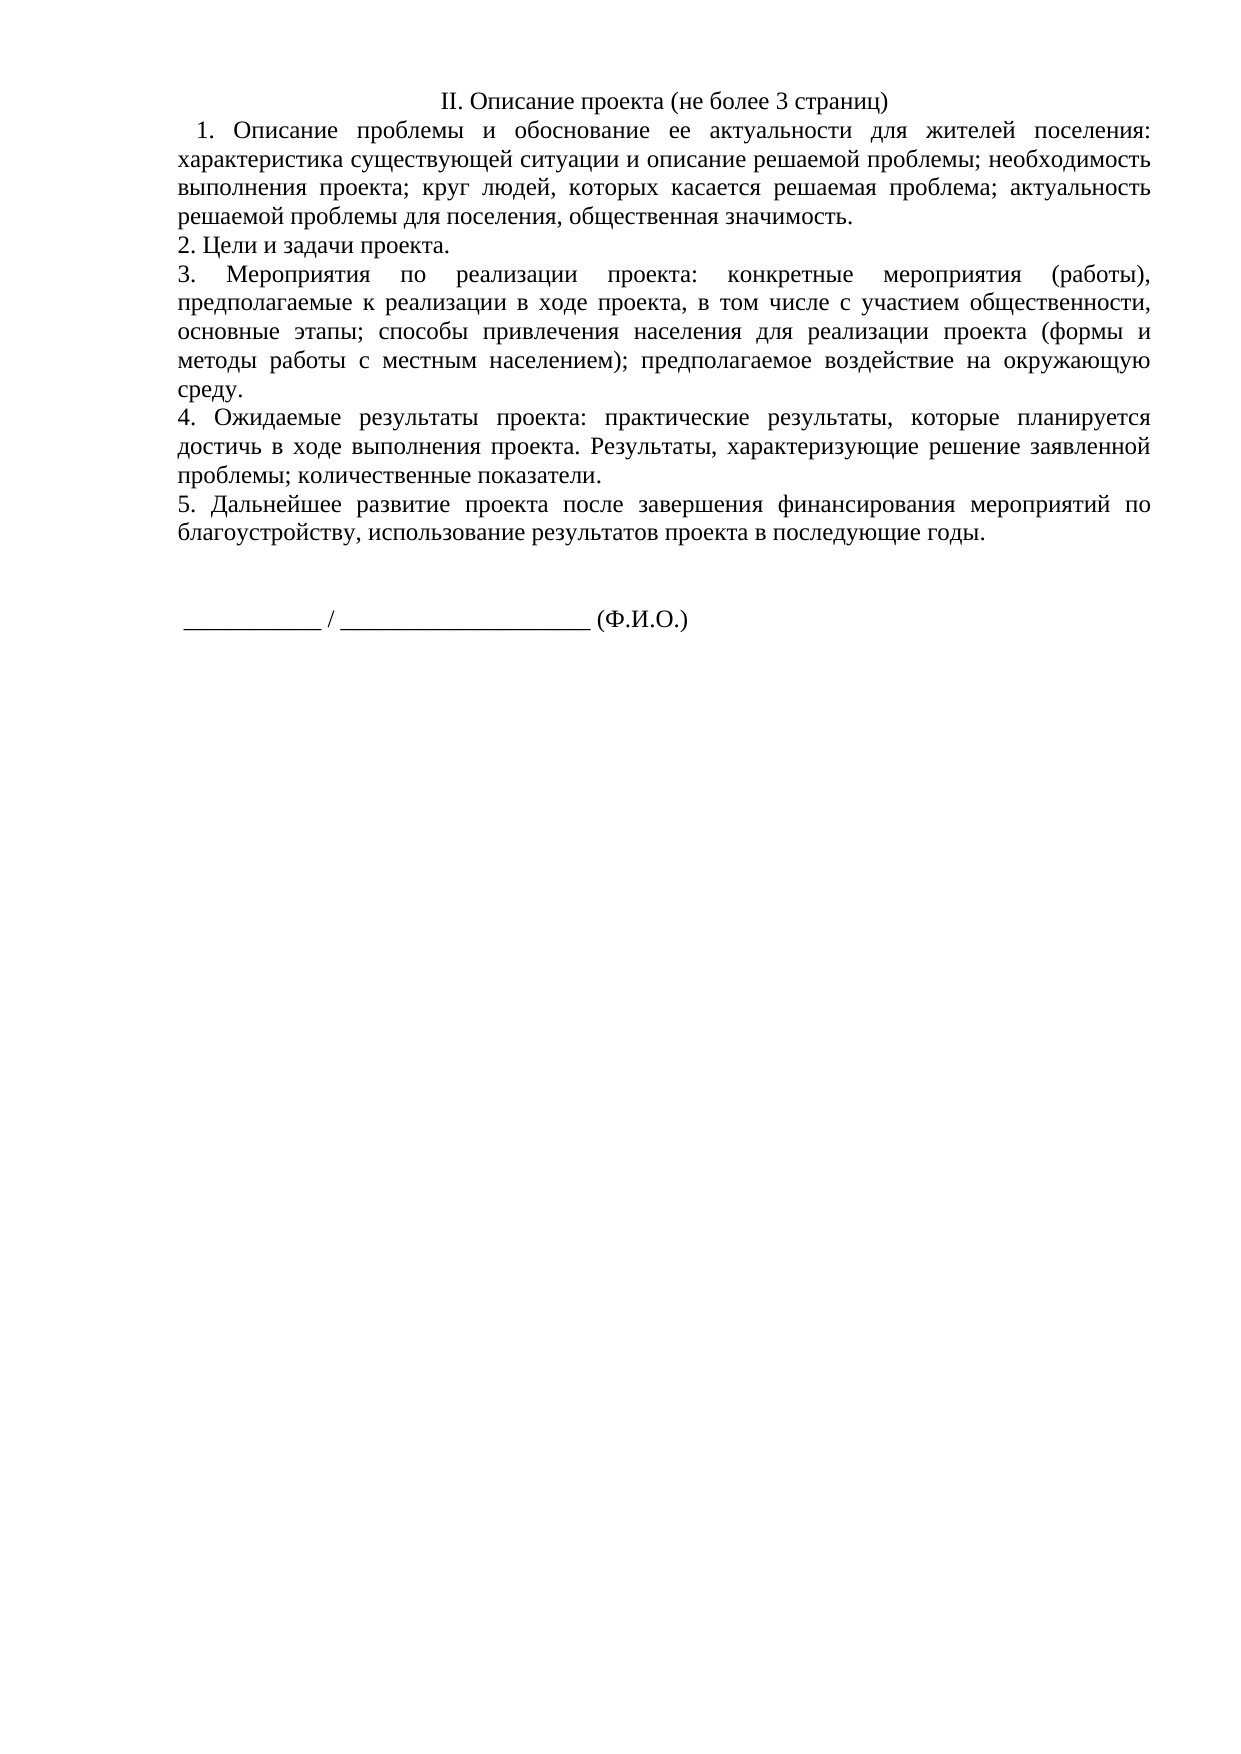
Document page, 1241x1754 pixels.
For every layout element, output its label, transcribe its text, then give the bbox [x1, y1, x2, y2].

text 1. Описание проблемы и обоснование ее актуальности для жителей поселения: характеристика существующей ситуации и описание решаемой проблемы; необходимость выполнения проекта; круг людей, которых касается решаемая проблема; актуальность решаемой проблемы для поселения, общественная значимость. [177, 115, 1152, 230]
text 5. Дальнейшее развитие проекта после завершения финансирования мероприятий по благоустройству, использование результатов проекта в последующие годы. [177, 489, 1152, 546]
text 4. Ожидаемые результаты проекта: практические результаты, которые планируется достичь в ходе выполнения проекта. Результаты, характеризующие решение заявленной проблемы; количественные показатели. [177, 402, 1152, 489]
text II. Описание проекта (не более 3 страниц) [177, 86, 1152, 115]
text 2. Цели и задачи проекта. [177, 230, 1152, 259]
text ___________ / ____________________ (Ф.И.О.) [177, 604, 1152, 632]
text 3. Мероприятия по реализации проекта: конкретные мероприятия (работы), предполагаемые к реализации в ходе проекта, в том числе с участием общественности, основные этапы; способы привлечения населения для реализации проекта (формы и методы работы с местным населением); предполагаемое воздействие на окружающую среду. [177, 259, 1152, 402]
